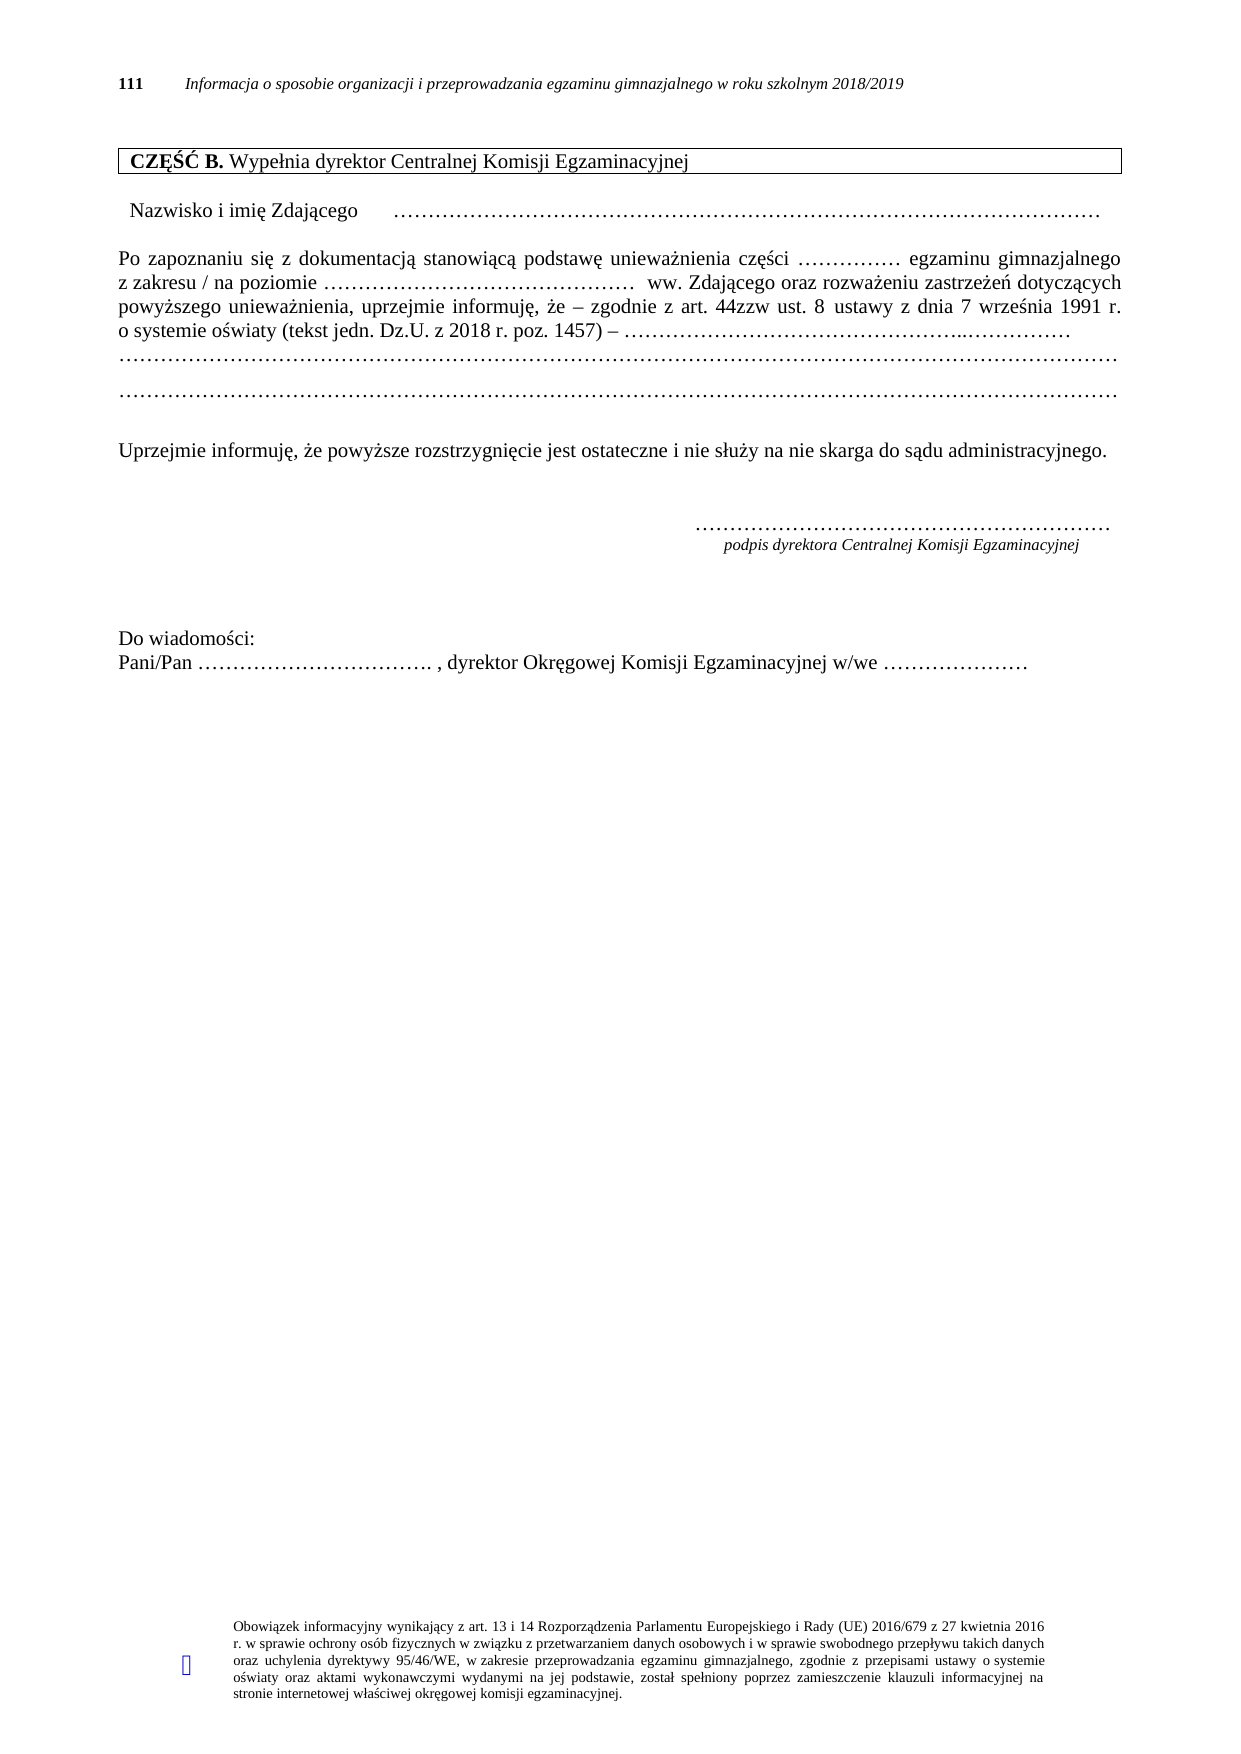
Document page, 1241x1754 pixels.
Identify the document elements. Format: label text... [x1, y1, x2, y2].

table_header ………………………………………………………………………………………… [381, 198, 1122, 222]
text Do wiadomości: [118, 626, 1122, 650]
table_header CZĘŚĆ B. Wypełnia dyrektor Centralnej Komisji Egzaminacyjnej [119, 149, 1121, 173]
table_header …………………………………………………… [683, 511, 1122, 535]
text Po zapoznaniu się z dokumentacją stanowiącą podstawę unieważnienia części …………… egzaminu gimnazjalnego z zakresu / na poziomie ……………………………………… ww. Zdającego oraz rozważeniu zastrzeżeń dotyczących powyższego unieważnienia, uprzejmie informuję, że – zgodnie z art. 44zzw ust. 8 ustawy z dnia 7 września 1991 r. o systemie oświaty (tekst jedn. Dz.U. z 2018 r. poz. 1457) – …………………………………………..…………… [118, 246, 1122, 342]
table_header Nazwisko i imię Zdającego [118, 198, 381, 222]
text Uprzejmie informuję, że powyższe rozstrzygnięcie jest ostateczne i nie służy na nie skarga do sądu administracyjnego. [118, 438, 1122, 462]
text Pani/Pan ……………………………. , dyrektor Okręgowej Komisji Egzaminacyjnej w/we ………………… [118, 650, 1122, 674]
table_cell podpis dyrektora Centralnej Komisji Egzaminacyjnej [683, 535, 1122, 554]
text ……………………………………………………………………………………………………………………………………………………………………………………………………………………………………………………………… [118, 342, 1122, 402]
